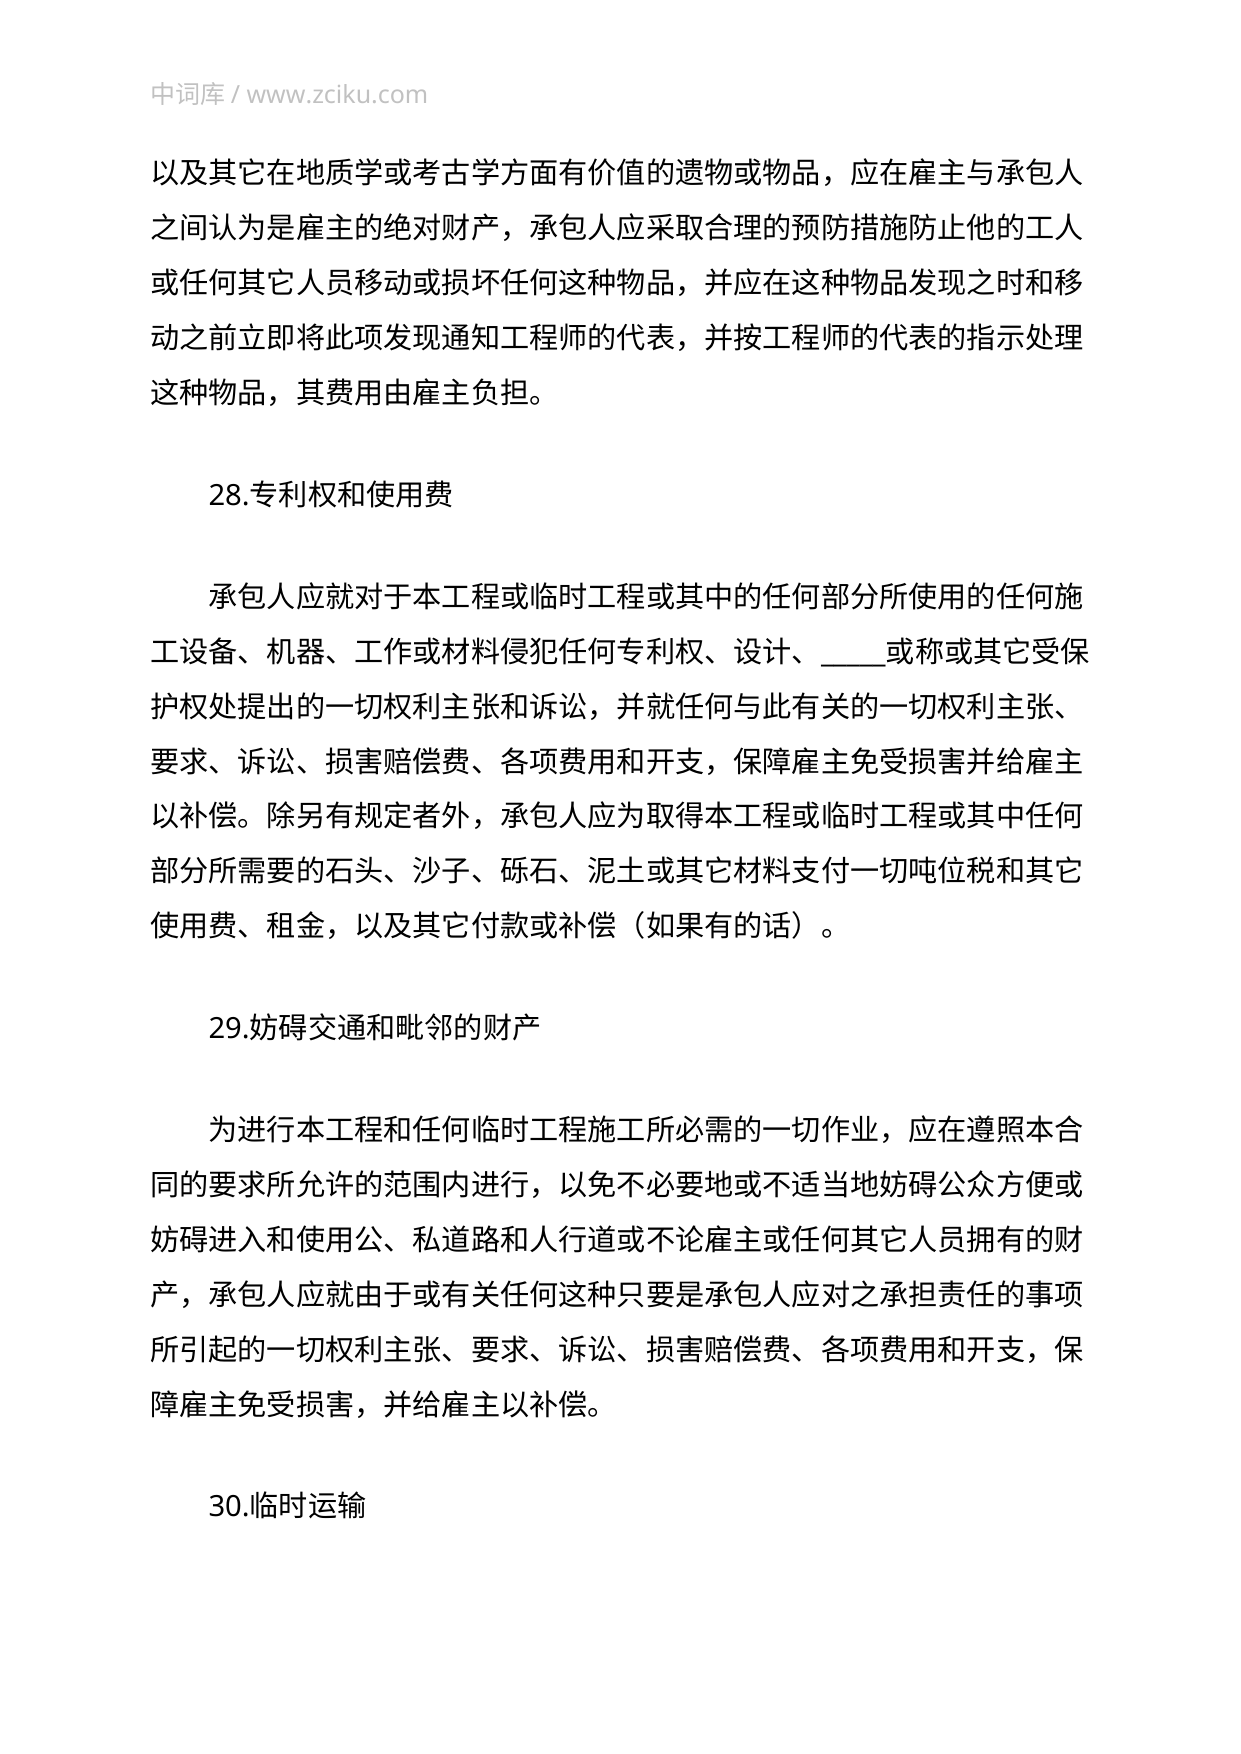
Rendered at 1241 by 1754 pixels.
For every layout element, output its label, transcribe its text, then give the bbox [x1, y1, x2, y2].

text 承包人应就对于本工程或临时工程或其中的任何部分所使用的任何施工设备、机器、工作或材料侵犯任何专利权、设计、_____或称或其它受保护权处提出的一切权利主张和诉讼，并就任何与此有关的一切权利主张、要求、诉讼、损害赔偿费、各项费用和开支，保障雇主免受损害并给雇主以补偿。除另有规定者外，承包人应为取得本工程或临时工程或其中任何部分所需要的石头、沙子、砾石、泥土或其它材料支付一切吨位税和其它使用费、租金，以及其它付款或补偿（如果有的话）。 [150, 573, 1090, 945]
text 28.专利权和使用费 [150, 471, 1090, 514]
text 29.妨碍交通和毗邻的财产 [150, 1004, 1090, 1047]
text 为进行本工程和任何临时工程施工所必需的一切作业，应在遵照本合同的要求所允许的范围内进行，以免不必要地或不适当地妨碍公众方便或妨碍进入和使用公、私道路和人行道或不论雇主或任何其它人员拥有的财产，承包人应就由于或有关任何这种只要是承包人应对之承担责任的事项所引起的一切权利主张、要求、诉讼、损害赔偿费、各项费用和开支，保障雇主免受损害，并给雇主以补偿。 [150, 1107, 1090, 1423]
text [150, 150, 1090, 412]
text 30.临时运输 [150, 1483, 1090, 1525]
